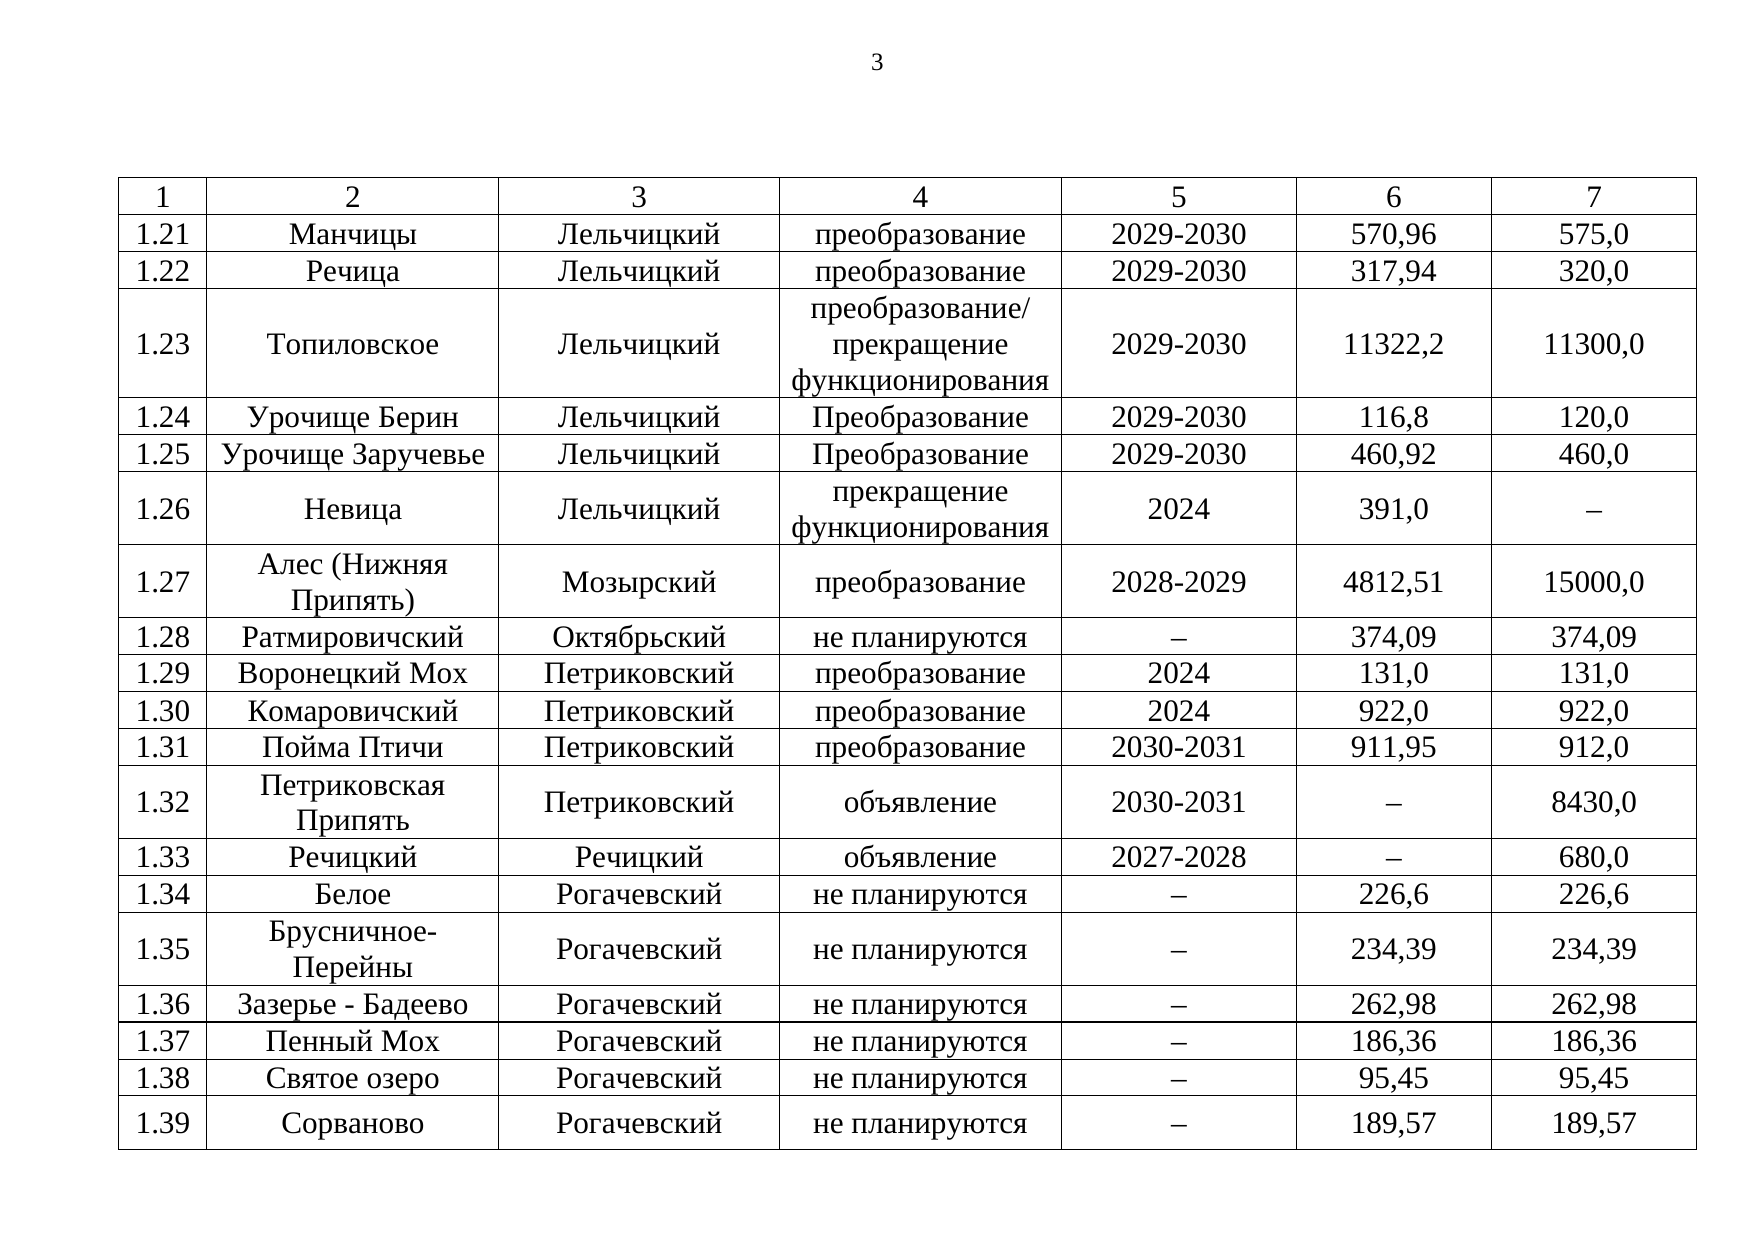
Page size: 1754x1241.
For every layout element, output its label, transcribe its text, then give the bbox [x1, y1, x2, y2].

table_cell 2024 [1062, 692, 1296, 728]
table_cell Топиловское [207, 289, 498, 397]
table_cell 2029-2030 [1062, 435, 1296, 471]
table_cell не планируются [780, 876, 1061, 912]
table_cell Ратмировичский [207, 618, 498, 654]
table_cell преобразование [780, 655, 1061, 691]
table_cell Манчицы [207, 215, 498, 251]
table_cell – [1062, 986, 1296, 1021]
table_cell 8430,0 [1492, 766, 1696, 838]
table_cell 1.25 [119, 435, 206, 471]
table_cell Пойма Птичи [207, 729, 498, 765]
table_cell Урочище Берин [207, 398, 498, 434]
table_cell 320,0 [1492, 252, 1696, 288]
table_cell 1.28 [119, 618, 206, 654]
table_cell Алес (Нижняя Припять) [207, 545, 498, 617]
table_cell Лельчицкий [499, 435, 779, 471]
table_cell Невица [207, 472, 498, 544]
table_cell Комаровичский [207, 692, 498, 728]
table_cell 570,96 [1297, 215, 1491, 251]
table_cell Петриковский [499, 692, 779, 728]
table_cell 922,0 [1492, 692, 1696, 728]
table_cell Рогачевский [499, 876, 779, 912]
table_cell Брусничное-Перейны [207, 913, 498, 984]
table_cell преобразование [780, 729, 1061, 765]
table_cell – [1492, 472, 1696, 544]
table_cell 234,39 [1297, 913, 1491, 984]
table_cell 680,0 [1492, 839, 1696, 874]
table_cell 131,0 [1492, 655, 1696, 691]
table_cell 374,09 [1297, 618, 1491, 654]
table_cell 226,6 [1297, 876, 1491, 912]
table_cell 1.27 [119, 545, 206, 617]
table_cell 226,6 [1492, 876, 1696, 912]
table_header 6 [1297, 178, 1491, 214]
table_cell Лельчицкий [499, 398, 779, 434]
table_cell преобразование [780, 252, 1061, 288]
table_cell не планируются [780, 1023, 1061, 1058]
table_cell Петриковский [499, 655, 779, 691]
table_cell 374,09 [1492, 618, 1696, 654]
table_cell Белое [207, 876, 498, 912]
table_cell Рогачевский [499, 1096, 779, 1149]
table_cell 922,0 [1297, 692, 1491, 728]
table_cell преобразование/ прекращение функционирования [780, 289, 1061, 397]
table_cell 911,95 [1297, 729, 1491, 765]
table_cell 1.39 [119, 1096, 206, 1149]
table_cell 1.35 [119, 913, 206, 984]
table_cell – [1297, 839, 1491, 874]
table_cell Петриковский [499, 766, 779, 838]
table_cell – [1062, 1096, 1296, 1149]
table_cell 262,98 [1492, 986, 1696, 1021]
table_cell – [1062, 1023, 1296, 1058]
table_cell прекращение функционирования [780, 472, 1061, 544]
table_cell Лельчицкий [499, 289, 779, 397]
table_cell преобразование [780, 692, 1061, 728]
table_cell 2029-2030 [1062, 215, 1296, 251]
table_cell 1.24 [119, 398, 206, 434]
table_cell Петриковская Припять [207, 766, 498, 838]
table_header 3 [499, 178, 779, 214]
table_cell 2030-2031 [1062, 729, 1296, 765]
table_cell 1.23 [119, 289, 206, 397]
table_cell Рогачевский [499, 913, 779, 984]
table_cell 460,92 [1297, 435, 1491, 471]
table_cell Лельчицкий [499, 472, 779, 544]
table_cell 1.38 [119, 1060, 206, 1095]
table_header 2 [207, 178, 498, 214]
table_cell Преобразование [780, 398, 1061, 434]
table_cell 1.26 [119, 472, 206, 544]
table_cell не планируются [780, 1096, 1061, 1149]
table_cell 2029-2030 [1062, 289, 1296, 397]
table_cell 189,57 [1297, 1096, 1491, 1149]
table_cell 11322,2 [1297, 289, 1491, 397]
table_cell – [1297, 766, 1491, 838]
table_cell – [1062, 1060, 1296, 1095]
table_cell Октябрьский [499, 618, 779, 654]
table_cell не планируются [780, 618, 1061, 654]
table_cell 2028-2029 [1062, 545, 1296, 617]
table_cell Речицкий [499, 839, 779, 874]
table_cell Святое озеро [207, 1060, 498, 1095]
table_cell не планируются [780, 1060, 1061, 1095]
table_cell 116,8 [1297, 398, 1491, 434]
table_header 4 [780, 178, 1061, 214]
table_cell – [1062, 876, 1296, 912]
table_cell 460,0 [1492, 435, 1696, 471]
table_cell 1.37 [119, 1023, 206, 1058]
table_cell 234,39 [1492, 913, 1696, 984]
table_cell Речицкий [207, 839, 498, 874]
table_cell – [1062, 618, 1296, 654]
table_cell 1.33 [119, 839, 206, 874]
table_cell 912,0 [1492, 729, 1696, 765]
table_cell Мозырский [499, 545, 779, 617]
table_cell Урочище Заручевье [207, 435, 498, 471]
table_cell Пенный Мох [207, 1023, 498, 1058]
table_header 7 [1492, 178, 1696, 214]
table_cell Воронецкий Мох [207, 655, 498, 691]
table_cell Рогачевский [499, 1023, 779, 1058]
table_cell 1.29 [119, 655, 206, 691]
table_cell Лельчицкий [499, 252, 779, 288]
table_cell 2029-2030 [1062, 252, 1296, 288]
table_cell Речица [207, 252, 498, 288]
table_cell Рогачевский [499, 1060, 779, 1095]
table_cell 15000,0 [1492, 545, 1696, 617]
table_cell 2027-2028 [1062, 839, 1296, 874]
table_cell 2024 [1062, 655, 1296, 691]
table_cell Преобразование [780, 435, 1061, 471]
table_cell 1.34 [119, 876, 206, 912]
table_cell 2024 [1062, 472, 1296, 544]
table_cell преобразование [780, 215, 1061, 251]
table_cell 120,0 [1492, 398, 1696, 434]
table_cell 262,98 [1297, 986, 1491, 1021]
table_cell объявление [780, 839, 1061, 874]
table_cell 95,45 [1492, 1060, 1696, 1095]
table_cell Зазерье - Бадеево [207, 986, 498, 1021]
table_header 5 [1062, 178, 1296, 214]
table_cell 1.31 [119, 729, 206, 765]
table_cell преобразование [780, 545, 1061, 617]
table_cell 189,57 [1492, 1096, 1696, 1149]
table_cell Лельчицкий [499, 215, 779, 251]
table_cell Сорваново [207, 1096, 498, 1149]
table_cell 186,36 [1492, 1023, 1696, 1058]
table_cell 1.22 [119, 252, 206, 288]
table_cell 2030-2031 [1062, 766, 1296, 838]
table_cell не планируются [780, 913, 1061, 984]
table_cell 95,45 [1297, 1060, 1491, 1095]
table_cell 1.30 [119, 692, 206, 728]
table_cell 391,0 [1297, 472, 1491, 544]
table_cell 131,0 [1297, 655, 1491, 691]
table_cell 1.21 [119, 215, 206, 251]
table_cell Петриковский [499, 729, 779, 765]
table_cell 11300,0 [1492, 289, 1696, 397]
table_cell 317,94 [1297, 252, 1491, 288]
table_cell Рогачевский [499, 986, 779, 1021]
table_cell – [1062, 913, 1296, 984]
table_cell не планируются [780, 986, 1061, 1021]
table_cell 1.36 [119, 986, 206, 1021]
table_cell 186,36 [1297, 1023, 1491, 1058]
table_header 1 [119, 178, 206, 214]
table_cell 1.32 [119, 766, 206, 838]
table_cell 4812,51 [1297, 545, 1491, 617]
table_cell 2029-2030 [1062, 398, 1296, 434]
table_cell 575,0 [1492, 215, 1696, 251]
table_cell объявление [780, 766, 1061, 838]
